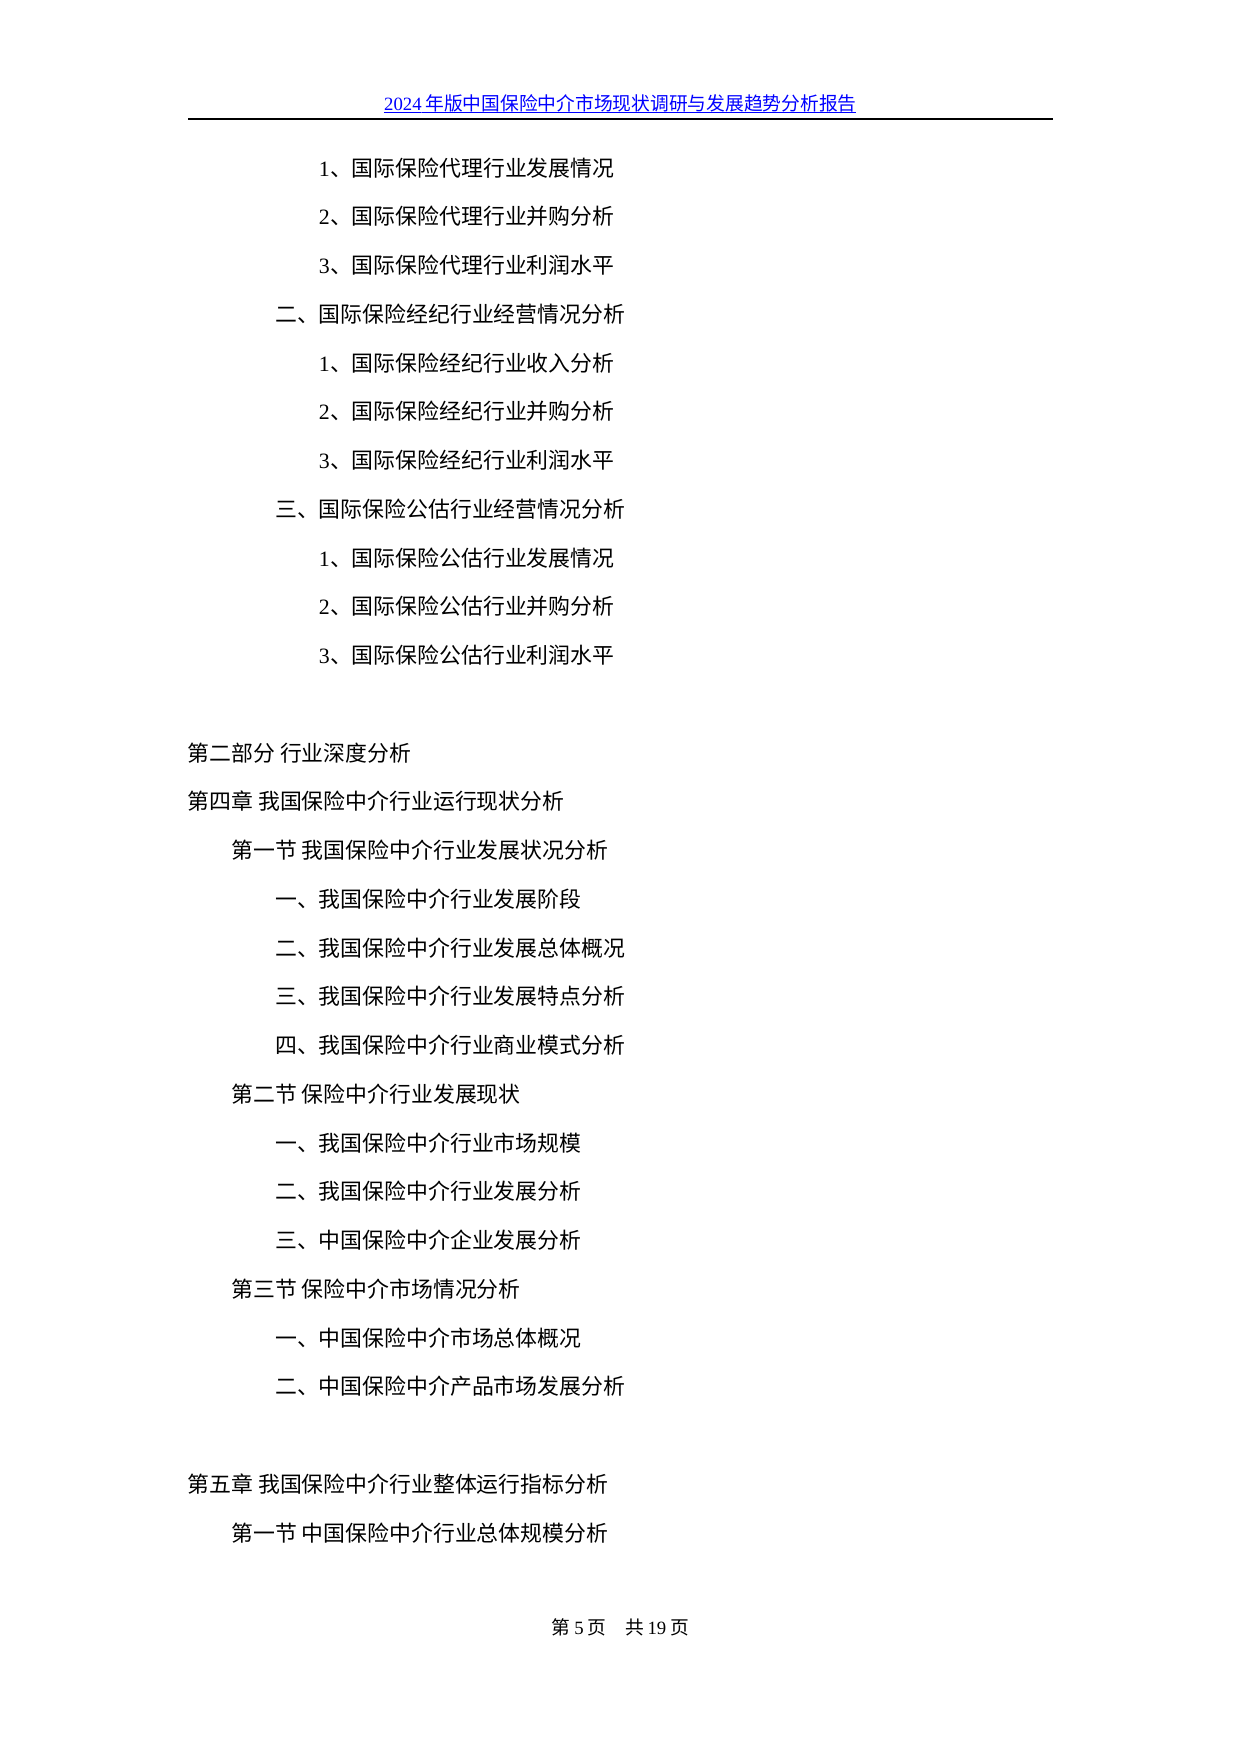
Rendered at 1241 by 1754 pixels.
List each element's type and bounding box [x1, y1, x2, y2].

text [187, 150, 1053, 1548]
